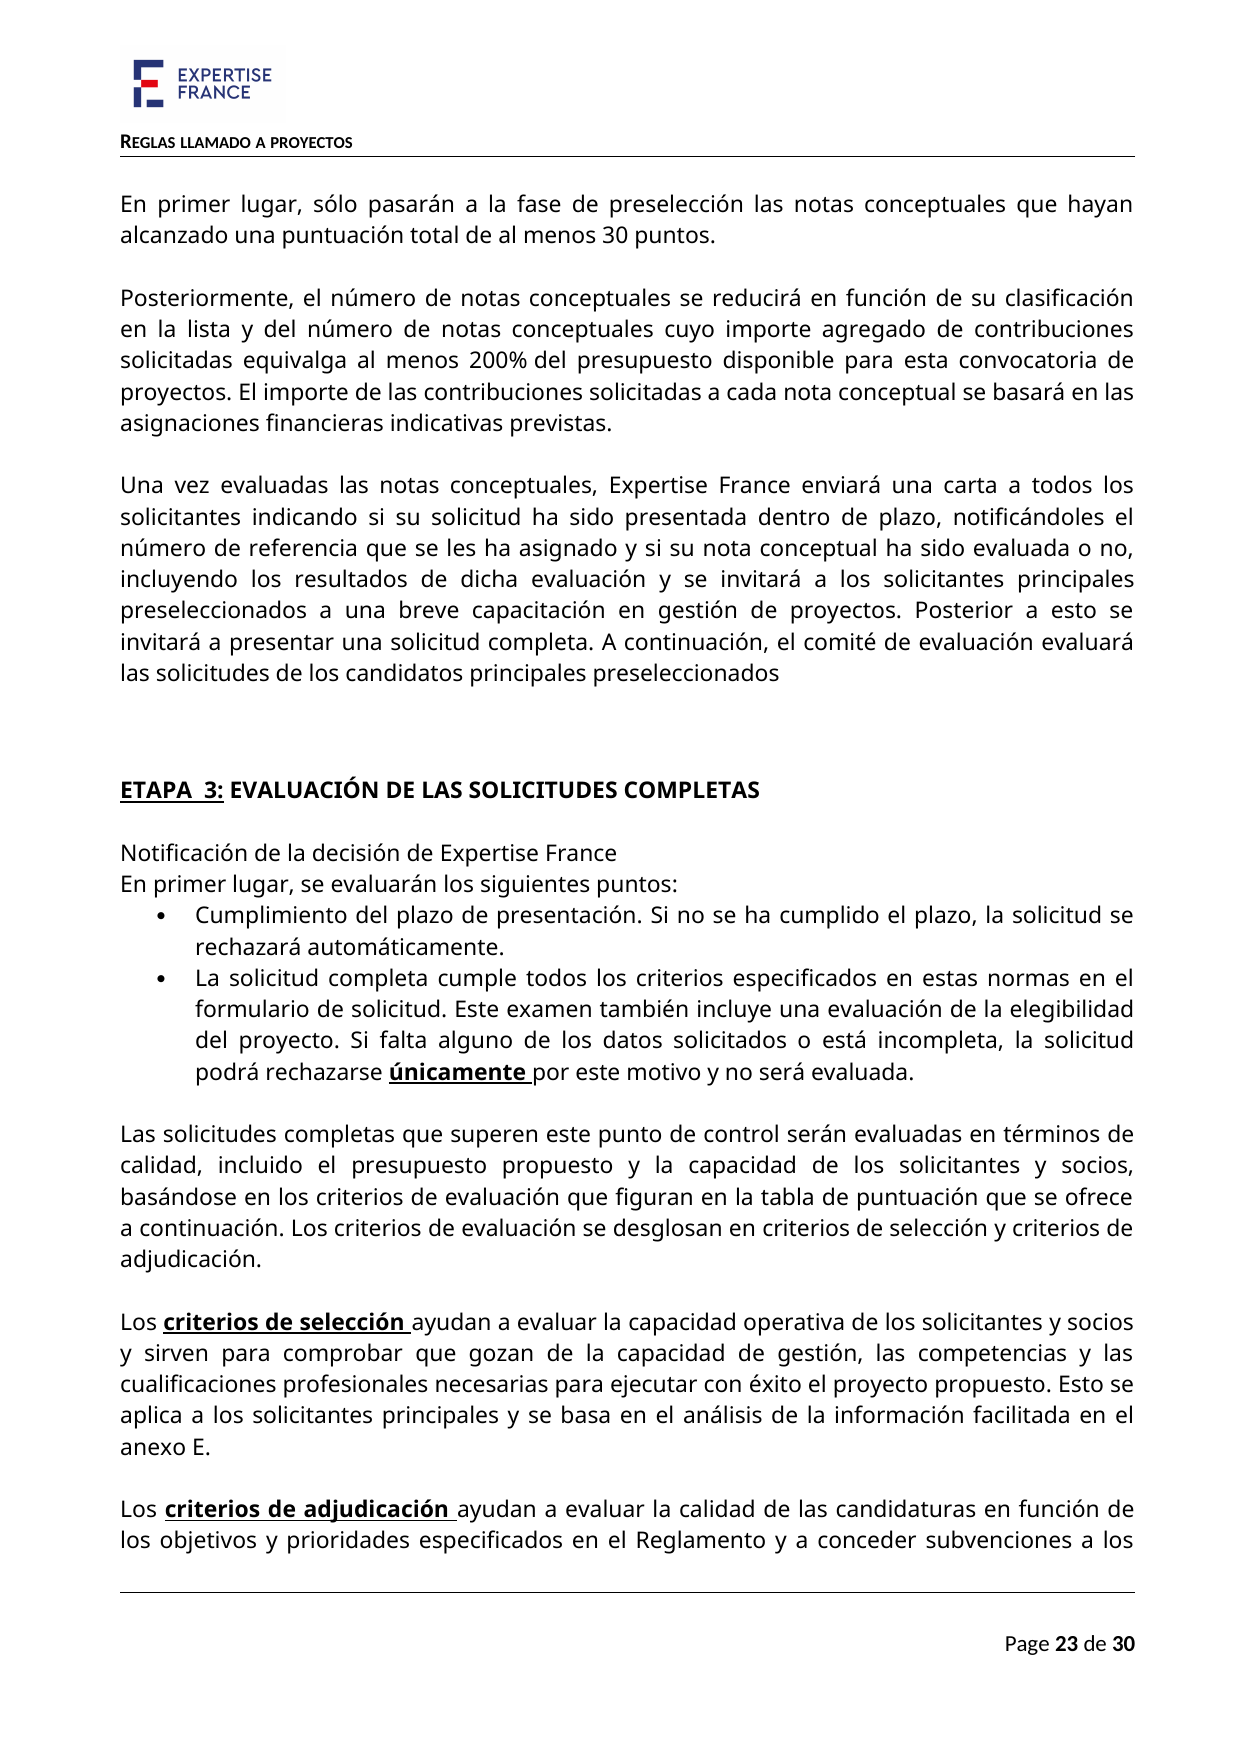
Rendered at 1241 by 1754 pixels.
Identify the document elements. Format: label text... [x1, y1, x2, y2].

text Posteriormente, el número de notas conceptuales se reducirá en función de su clasificación en la lista y del número de notas conceptuales cuyo importe agregado de contribuciones solicitadas equivalga al menos 200% del presupuesto disponible para esta convocatoria de proyectos. El importe de las contribuciones solicitadas a cada nota conceptual se basará en las asignaciones financieras indicativas previstas. [120, 282, 1135, 438]
picture [120, 45, 286, 123]
text Las solicitudes completas que superen este punto de control serán evaluadas en términos de calidad, incluido el presupuesto propuesto y la capacidad de los solicitantes y socios, basándose en los criterios de evaluación que figuran en la tabla de puntuación que se ofrece a continuación. Los criterios de evaluación se desglosan en criterios de selección y criterios de adjudicación. [120, 1118, 1135, 1274]
text Una vez evaluadas las notas conceptuales, Expertise France enviará una carta a todos los solicitantes indicando si su solicitud ha sido presentada dentro de plazo, notificándoles el número de referencia que se les ha asignado y si su nota conceptual ha sido evaluada o no, incluyendo los resultados de dicha evaluación y se invitará a los solicitantes principales preseleccionados a una breve capacitación en gestión de proyectos. Posterior a esto se invitará a presentar una solicitud completa. A continuación, el comité de evaluación evaluará las solicitudes de los candidatos principales preseleccionados [120, 469, 1135, 688]
text En primer lugar, se evaluarán los siguientes puntos: [120, 868, 1135, 899]
text Los criterios de selección ayudan a evaluar la capacidad operativa de los solicitantes y socios y sirven para comprobar que gozan de la capacidad de gestión, las competencias y las cualificaciones profesionales necesarias para ejecutar con éxito el proyecto propuesto. Esto se aplica a los solicitantes principales y se basa en el análisis de la información facilitada en el anexo E. [120, 1306, 1135, 1462]
text Notificación de la decisión de Expertise France [120, 837, 1135, 868]
list Cumplimiento del plazo de presentación. Si no se ha cumplido el plazo, la solicitud se rechazará automáticamente. [157, 899, 1135, 962]
list La solicitud completa cumple todos los criterios especificados en estas normas en el formulario de solicitud. Este examen también incluye una evaluación de la elegibilidad del proyecto. Si falta alguno de los datos solicitados o está incompleta, la solicitud podrá rechazarse únicamente por este motivo y no será evaluada. [157, 962, 1135, 1087]
text ETAPA 3: EVALUACIÓN DE LAS SOLICITUDES COMPLETAS [120, 774, 1135, 806]
text En primer lugar, sólo pasarán a la fase de preselección las notas conceptuales que hayan alcanzado una puntuación total de al menos 30 puntos. [120, 188, 1135, 251]
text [120, 1493, 1135, 1556]
